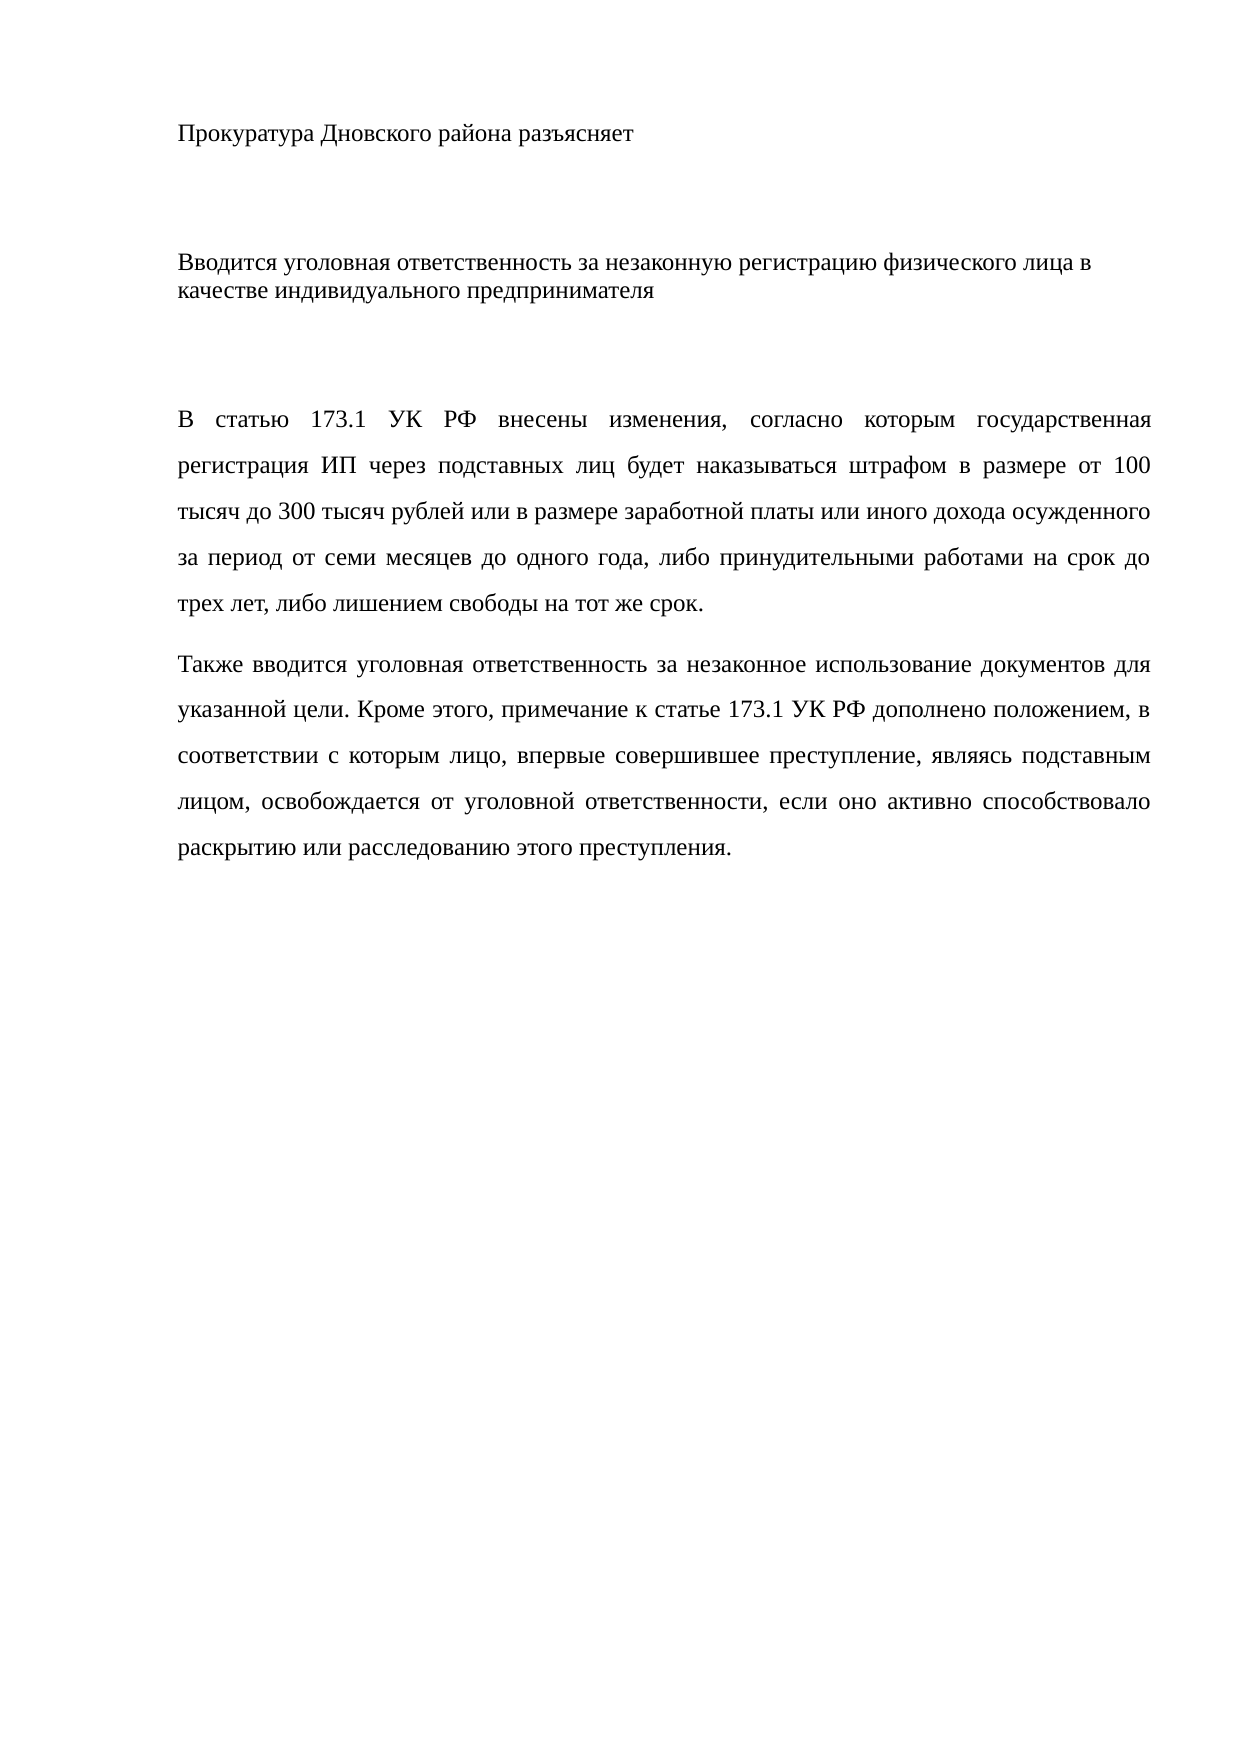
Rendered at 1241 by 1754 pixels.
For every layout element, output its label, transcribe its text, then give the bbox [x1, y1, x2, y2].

text Прокуратура Дновского района разъясняет [177, 118, 1152, 147]
text Вводится уголовная ответственность за незаконную регистрацию физического лица в качестве индивидуального предпринимателя [177, 247, 1152, 304]
text В статью 173.1 УК РФ внесены изменения, согласно которым государственная регистрация ИП через подставных лиц будет наказываться штрафом в размере от 100 тысяч до 300 тысяч рублей или в размере заработной платы или иного дохода осужденного за период от семи месяцев до одного года, либо принудительными работами на срок до трех лет, либо лишением свободы на тот же срок. [177, 404, 1152, 617]
text Также вводится уголовная ответственность за незаконное использование документов для указанной цели. Кроме этого, примечание к статье 173.1 УК РФ дополнено положением, в соответствии с которым лицо, впервые совершившее преступление, являясь подставным лицом, освобождается от уголовной ответственности, если оно активно способствовало раскрытию или расследованию этого преступления. [177, 649, 1152, 861]
